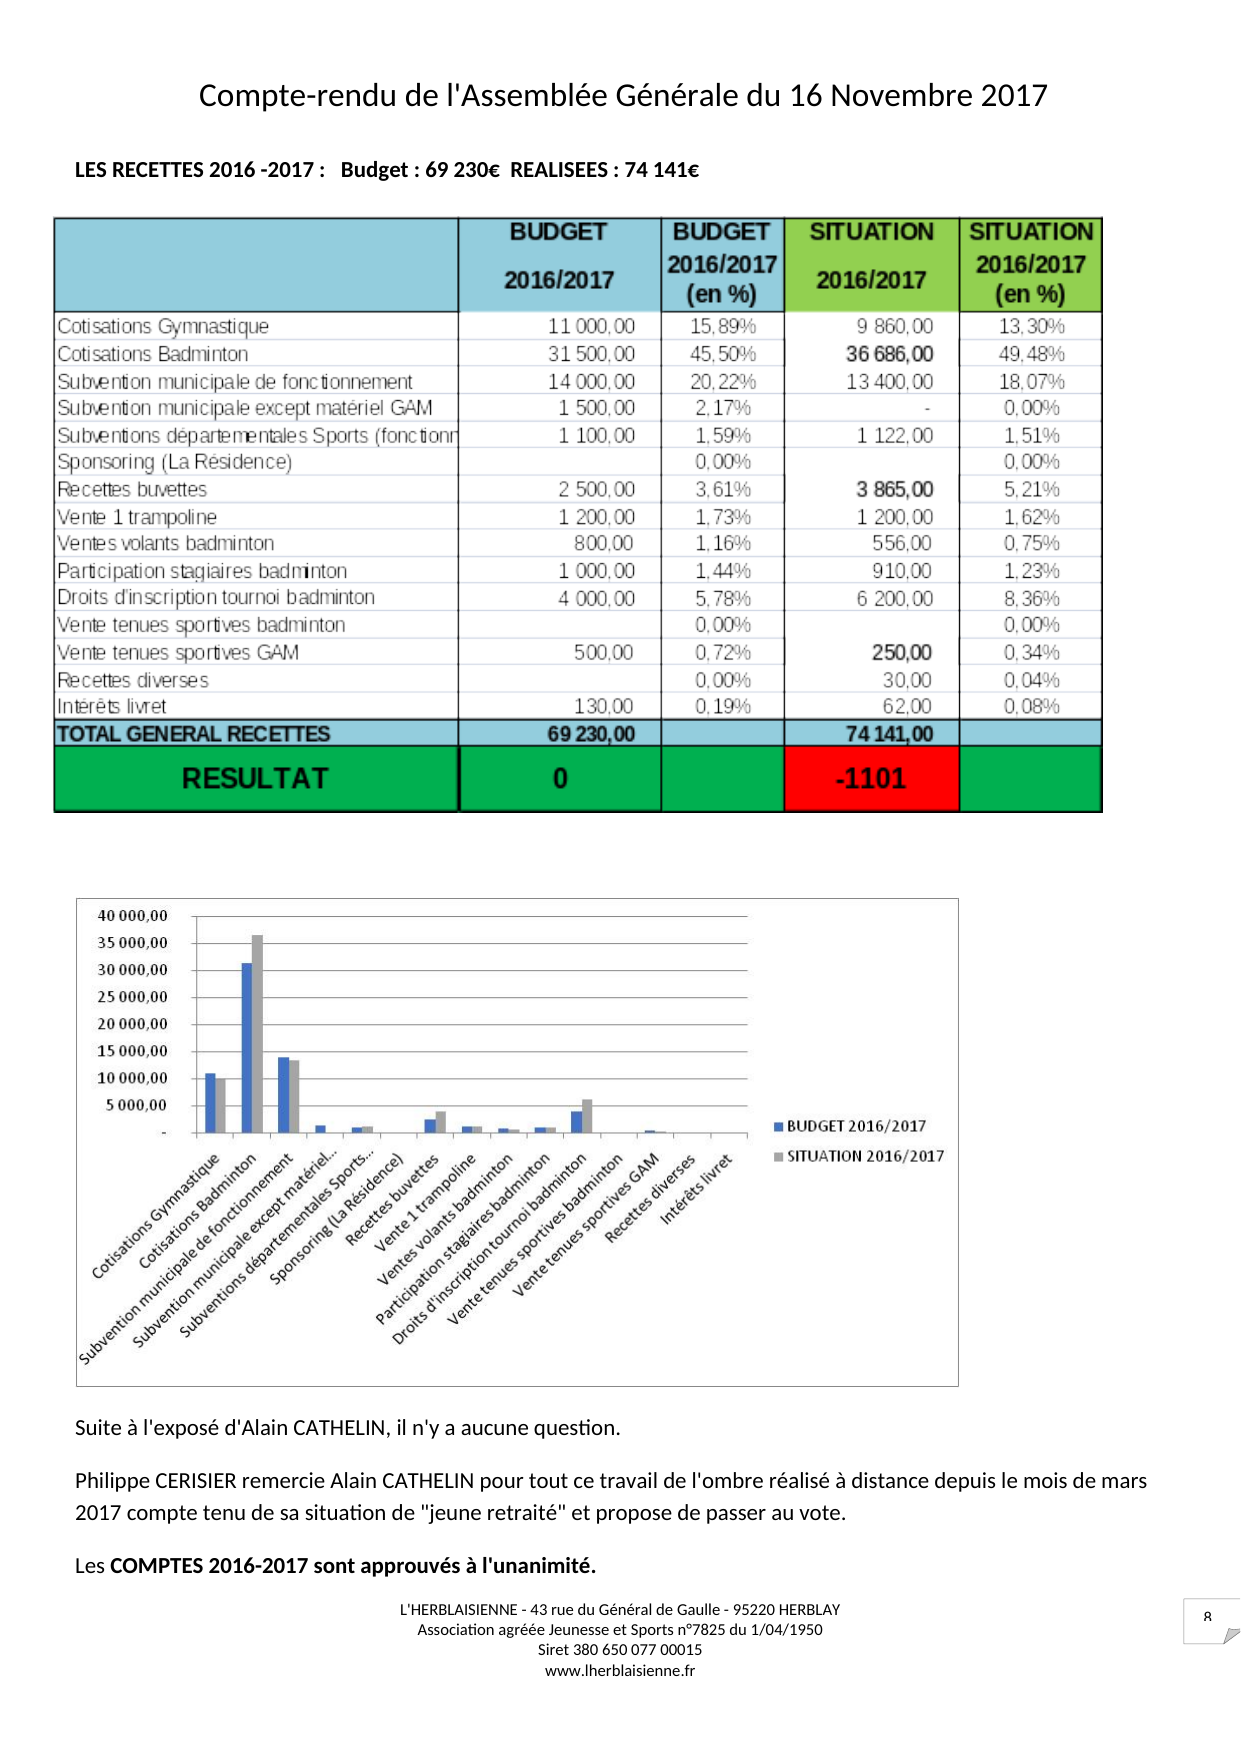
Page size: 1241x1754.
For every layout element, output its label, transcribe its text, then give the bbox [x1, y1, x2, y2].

text Suite à l'exposé d'Alain CATHELIN, il n'y a aucune question. [75, 1413, 1165, 1441]
text Philippe CERISIER remercie Alain CATHELIN pour tout ce travail de l'ombre réalisé à distance depuis le mois de mars 2017 compte tenu de sa situation de "jeune retraité" et propose de passer au vote. [75, 1466, 1165, 1526]
text Les COMPTES 2016-2017 sont approuvés à l'unanimité. [75, 1551, 1165, 1579]
text LES RECETTES 2016 -2017 : Budget : 69 230€ REALISEES : 74 141€ [75, 155, 1165, 183]
picture [75, 897, 960, 1388]
